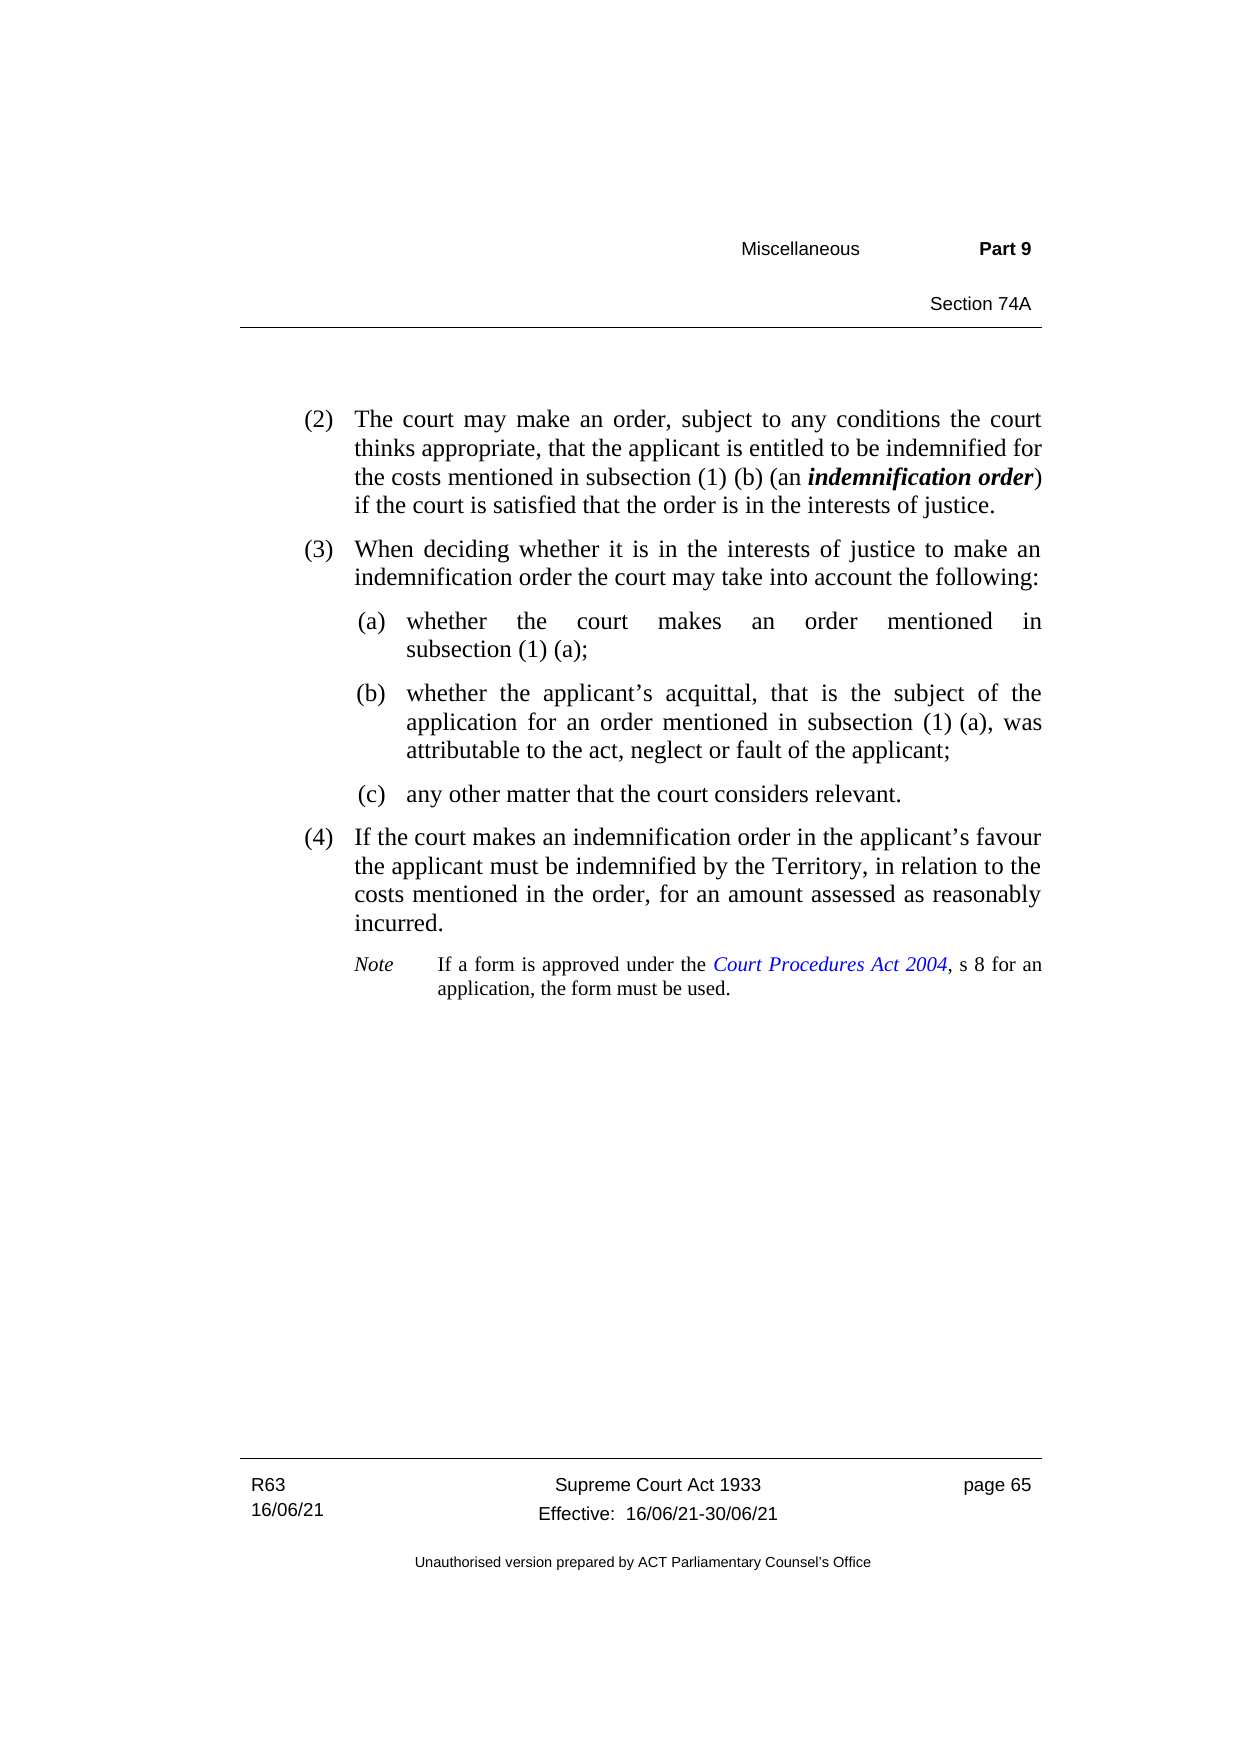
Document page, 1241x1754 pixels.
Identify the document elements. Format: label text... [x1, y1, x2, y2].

text (a) whether the court makes an order mentioned in subsection (1) (a); [239, 606, 1042, 663]
text Note If a form is approved under the Court Procedures Act 2004, s 8 for an application, the form must be used. [354, 952, 1042, 1000]
text (3) When deciding whether it is in the interests of justice to make an indemnification order the court may take into account the following: [239, 534, 1042, 591]
text (2) The court may make an order, subject to any conditions the court thinks appropriate, that the applicant is entitled to be indemnified for the costs mentioned in subsection (1) (b) (an indemnification order) if the court is satisfied that the order is in the interests of justice. [239, 404, 1042, 519]
text (b) whether the applicant’s acquittal, that is the subject of the application for an order mentioned in subsection (1) (a), was attributable to the act, neglect or fault of the applicant; [239, 678, 1042, 764]
text (c) any other matter that the court considers relevant. [239, 779, 1042, 807]
text (4) If the court makes an indemnification order in the applicant’s favour the applicant must be indemnified by the Territory, in relation to the costs mentioned in the order, for an amount assessed as reasonably incurred. [239, 822, 1042, 937]
